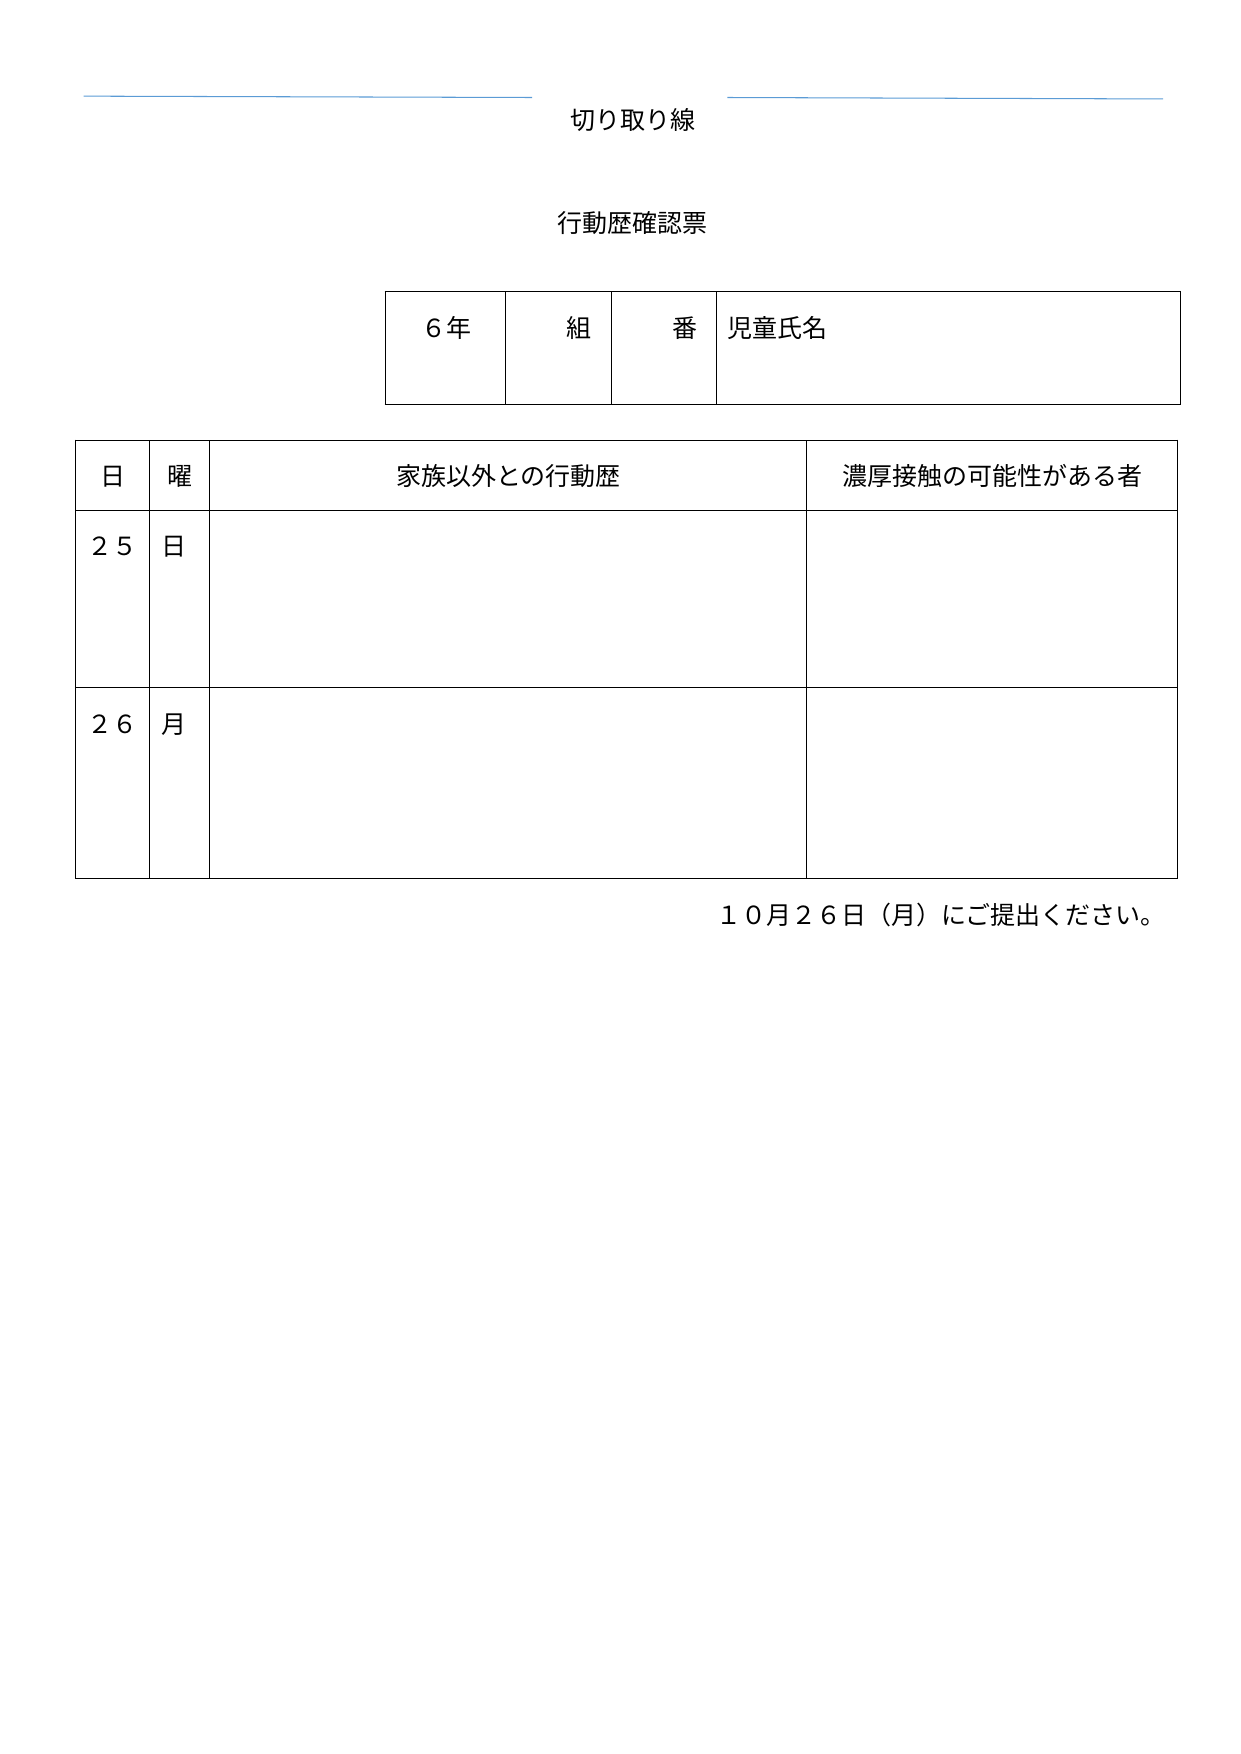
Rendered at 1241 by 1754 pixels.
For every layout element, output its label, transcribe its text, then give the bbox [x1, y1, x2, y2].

text １０月２６日（月）にご提出ください。 [75, 879, 1165, 948]
table_cell ２６ [76, 688, 149, 878]
table_header 家族以外との行動歴 [210, 441, 806, 509]
table_header ６年 [386, 292, 505, 404]
table_header 児童氏名 [717, 292, 1180, 404]
table_header 組 [506, 292, 611, 404]
text 行動歴確認票 [75, 187, 1165, 256]
table_cell [807, 688, 1177, 878]
table_header 曜 [150, 441, 209, 509]
table_cell ２５ [76, 511, 149, 687]
table_header 日 [76, 441, 149, 509]
table_header 番 [612, 292, 716, 404]
text 切り取り線 [75, 84, 1165, 153]
table_cell 月 [150, 688, 209, 878]
table_cell [807, 511, 1177, 687]
table_cell [210, 511, 806, 687]
table_cell 日 [150, 511, 209, 687]
table_cell [210, 688, 806, 878]
table_header 濃厚接触の可能性がある者 [807, 441, 1177, 509]
